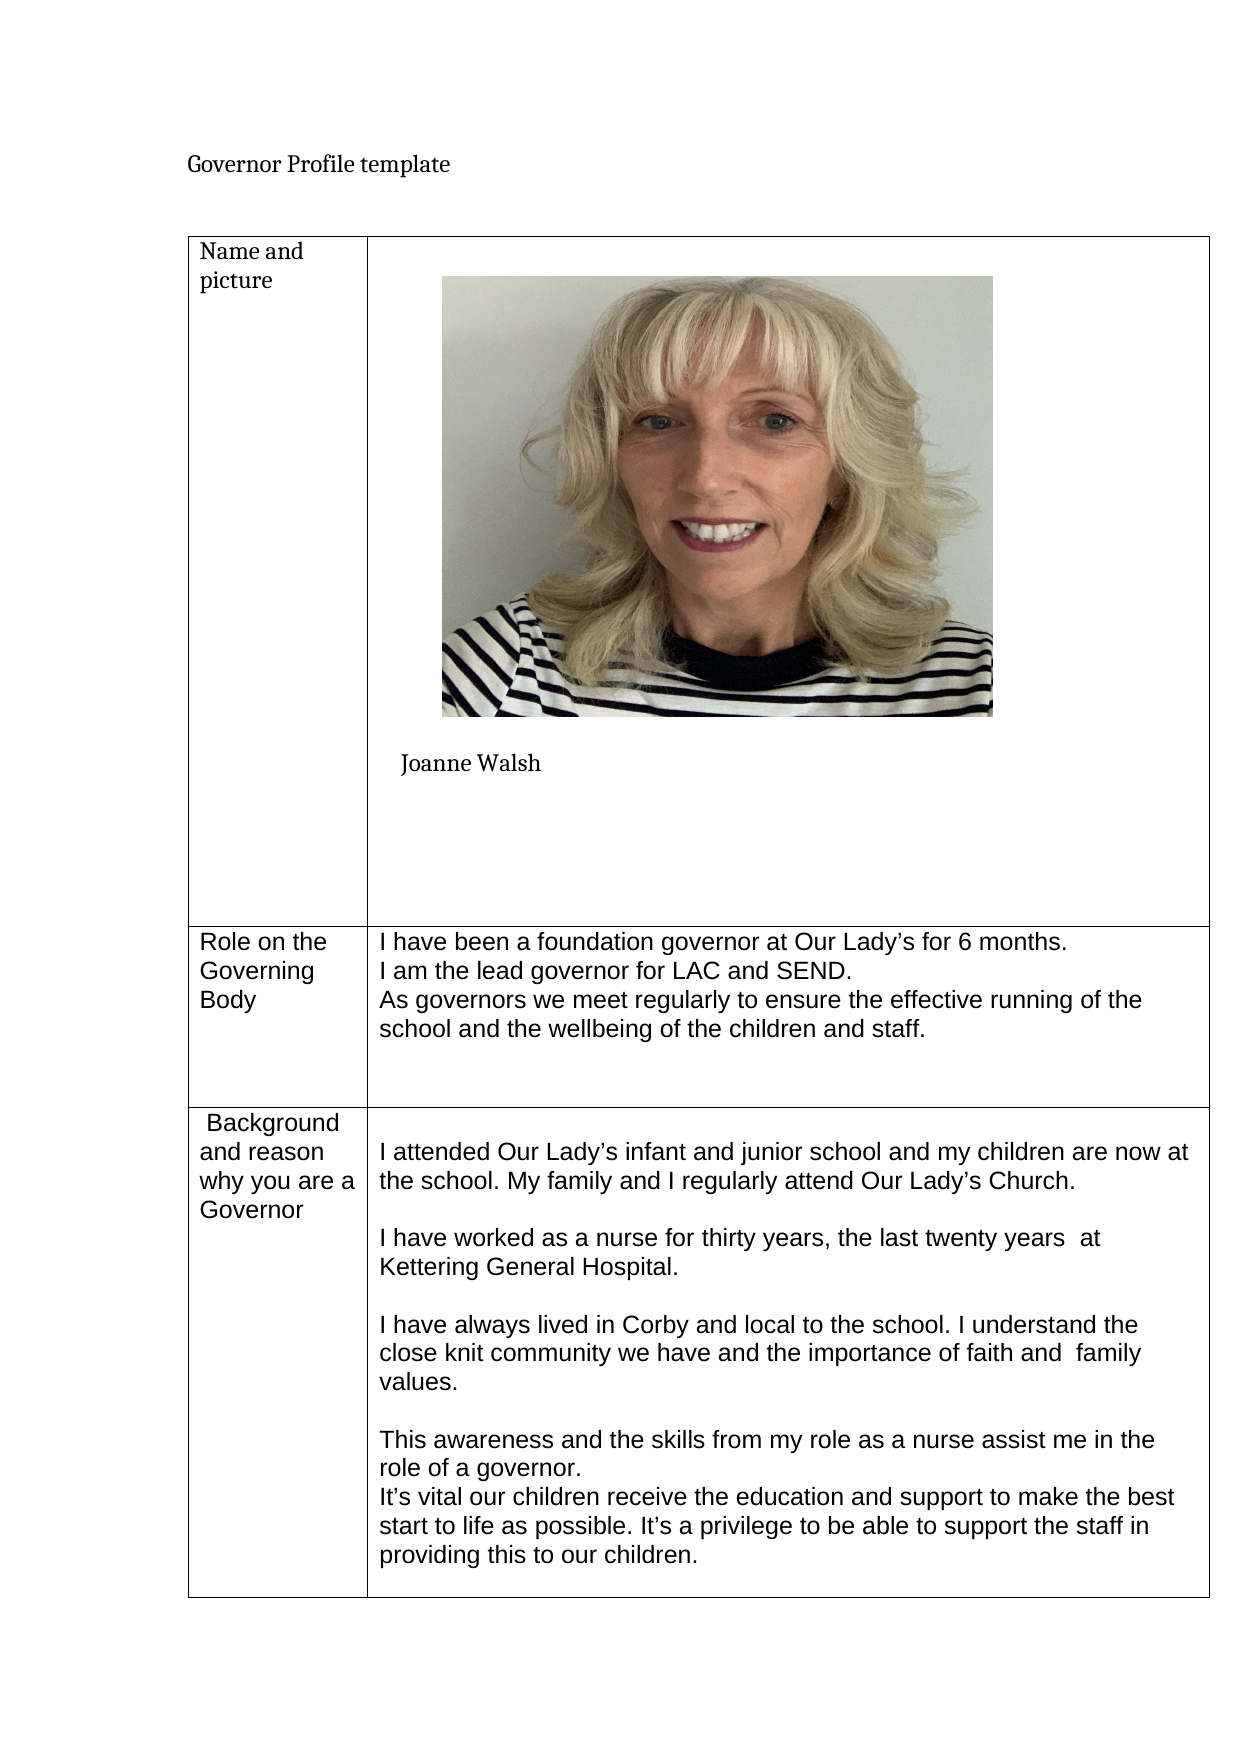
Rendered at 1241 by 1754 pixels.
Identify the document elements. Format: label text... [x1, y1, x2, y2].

text Governor Profile template [187, 150, 1053, 179]
table_cell I attended Our Lady’s infant and junior school and my children are now at the school. My family and I regularly attend Our Lady’s Church. I have worked as a nurse for thirty years, the last twenty years at Kettering General Hospital. I have always lived in Corby and local to the school. I understand the close knit community we have and the importance of faith and family values. This awareness and the skills from my role as a nurse assist me in the role of a governor. It’s vital our children receive the education and support to make the best start to life as possible. It’s a privilege to be able to support the staff in providing this to our children. [368, 1108, 1209, 1597]
table_header Name and picture [189, 237, 367, 926]
table_cell I have been a foundation governor at Our Lady’s for 6 months. I am the lead governor for LAC and SEND. As governors we meet regularly to ensure the effective running of the school and the wellbeing of the children and staff. [368, 927, 1209, 1107]
picture [442, 276, 993, 717]
table_header Joanne Walsh [368, 237, 1209, 926]
table_cell Role on the Governing Body [189, 927, 367, 1107]
table_cell Background and reason why you are a Governor [189, 1108, 367, 1597]
